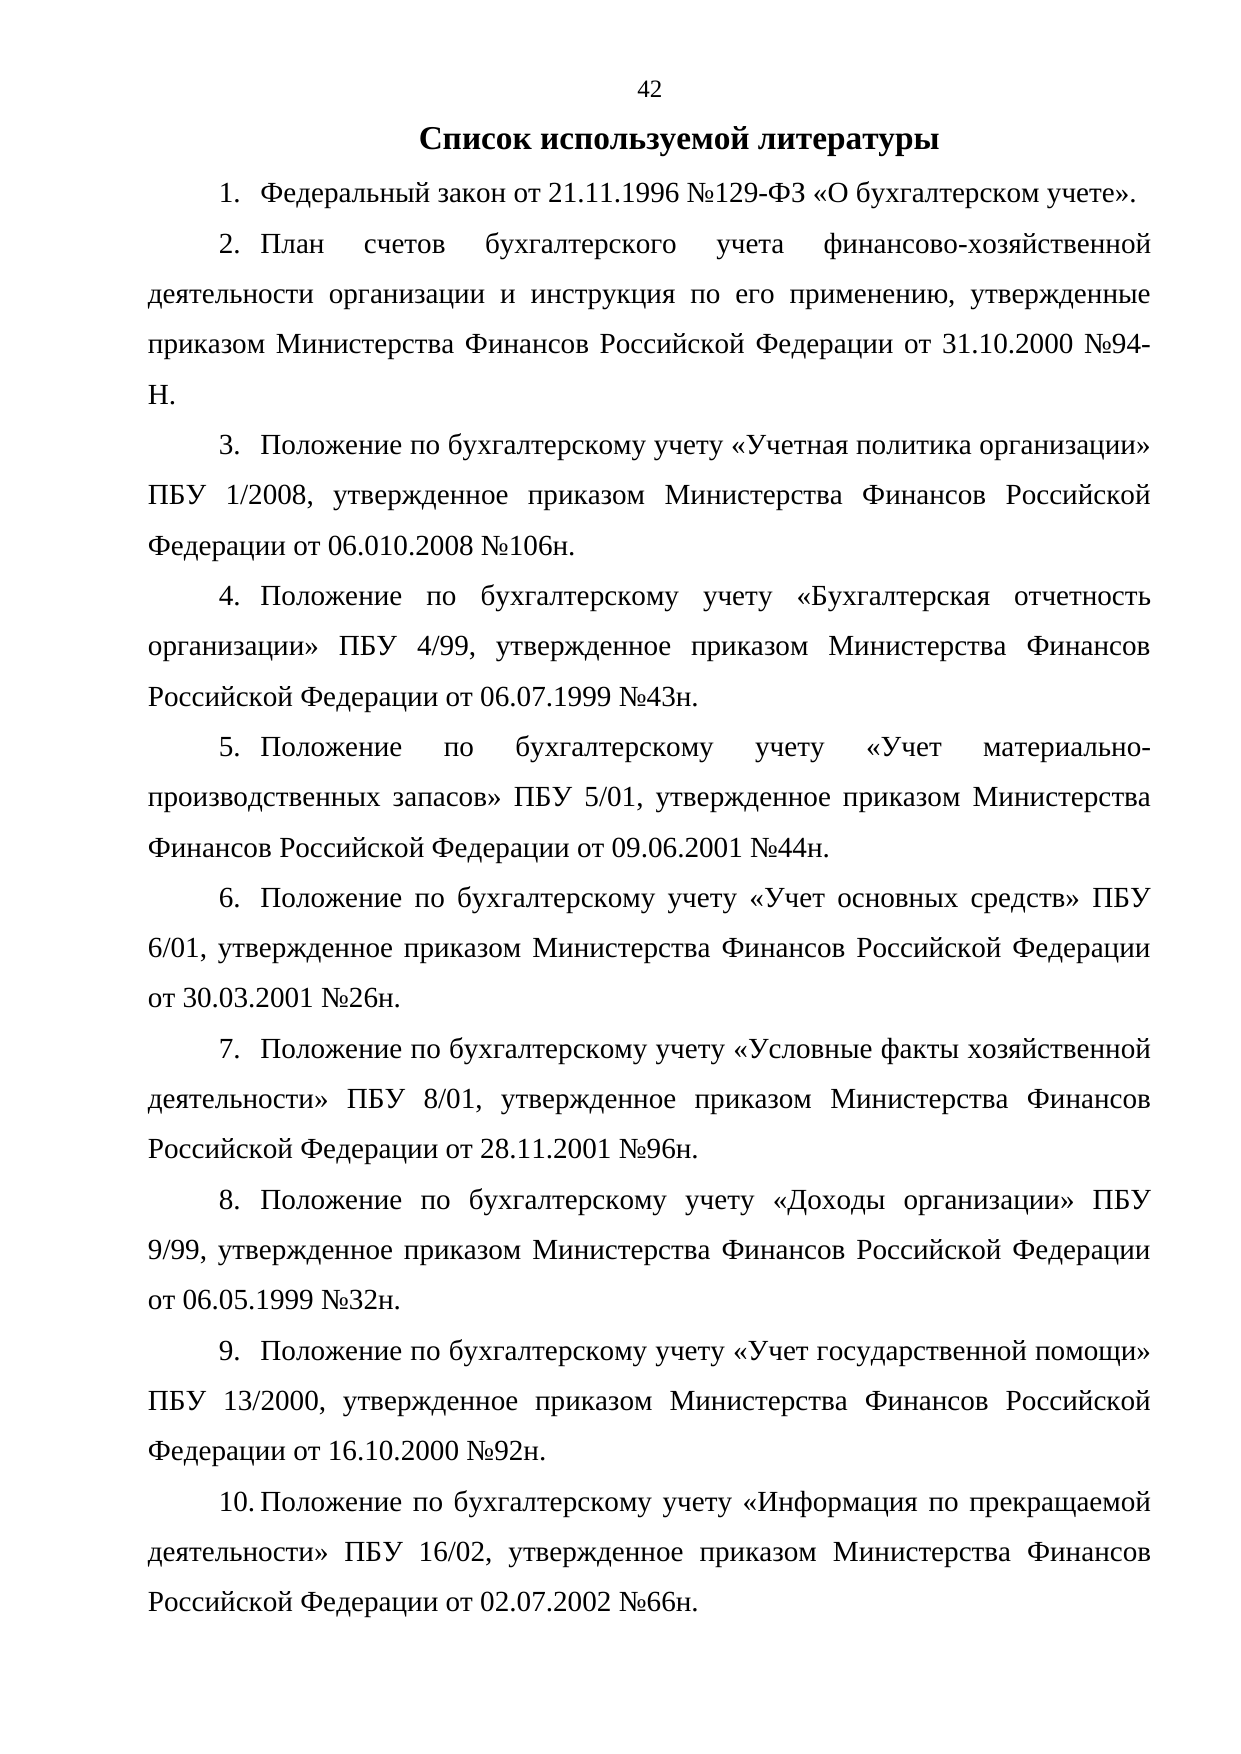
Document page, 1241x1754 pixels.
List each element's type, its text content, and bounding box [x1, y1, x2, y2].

list Положение по бухгалтерскому учету «Условные факты хозяйственной деятельности» ПБУ 8/01, утвержденное приказом Министерства Финансов Российской Федерации от 28.11.2001 №96н. [148, 1031, 1152, 1165]
list Положение по бухгалтерскому учету «Учет материально-производственных запасов» ПБУ 5/01, утвержденное приказом Министерства Финансов Российской Федерации от 09.06.2001 №44н. [148, 729, 1152, 863]
list Положение по бухгалтерскому учету «Учет государственной помощи» ПБУ 13/2000, утвержденное приказом Министерства Финансов Российской Федерации от 16.10.2000 №92н. [148, 1333, 1152, 1467]
text Список используемой литературы [148, 118, 1152, 156]
list Положение по бухгалтерскому учету «Доходы организации» ПБУ 9/99, утвержденное приказом Министерства Финансов Российской Федерации от 06.05.1999 №32н. [148, 1182, 1152, 1316]
list Положение по бухгалтерскому учету «Бухгалтерская отчетность организации» ПБУ 4/99, утвержденное приказом Министерства Финансов Российской Федерации от 06.07.1999 №43н. [148, 578, 1152, 712]
list Федеральный закон от 21.11.1996 №129-ФЗ «О бухгалтерском учете». [148, 176, 1152, 209]
list Положение по бухгалтерскому учету «Учетная политика организации» ПБУ 1/2008, утвержденное приказом Министерства Финансов Российской Федерации от 06.010.2008 №106н. [148, 427, 1152, 561]
list Положение по бухгалтерскому учету «Информация по прекращаемой деятельности» ПБУ 16/02, утвержденное приказом Министерства Финансов Российской Федерации от 02.07.2002 №66н. [148, 1484, 1152, 1618]
list Положение по бухгалтерскому учету «Учет основных средств» ПБУ 6/01, утвержденное приказом Министерства Финансов Российской Федерации от 30.03.2001 №26н. [148, 880, 1152, 1014]
list План счетов бухгалтерского учета финансово-хозяйственной деятельности организации и инструкция по его применению, утвержденные приказом Министерства Финансов Российской Федерации от 31.10.2000 №94-Н. [148, 226, 1152, 410]
